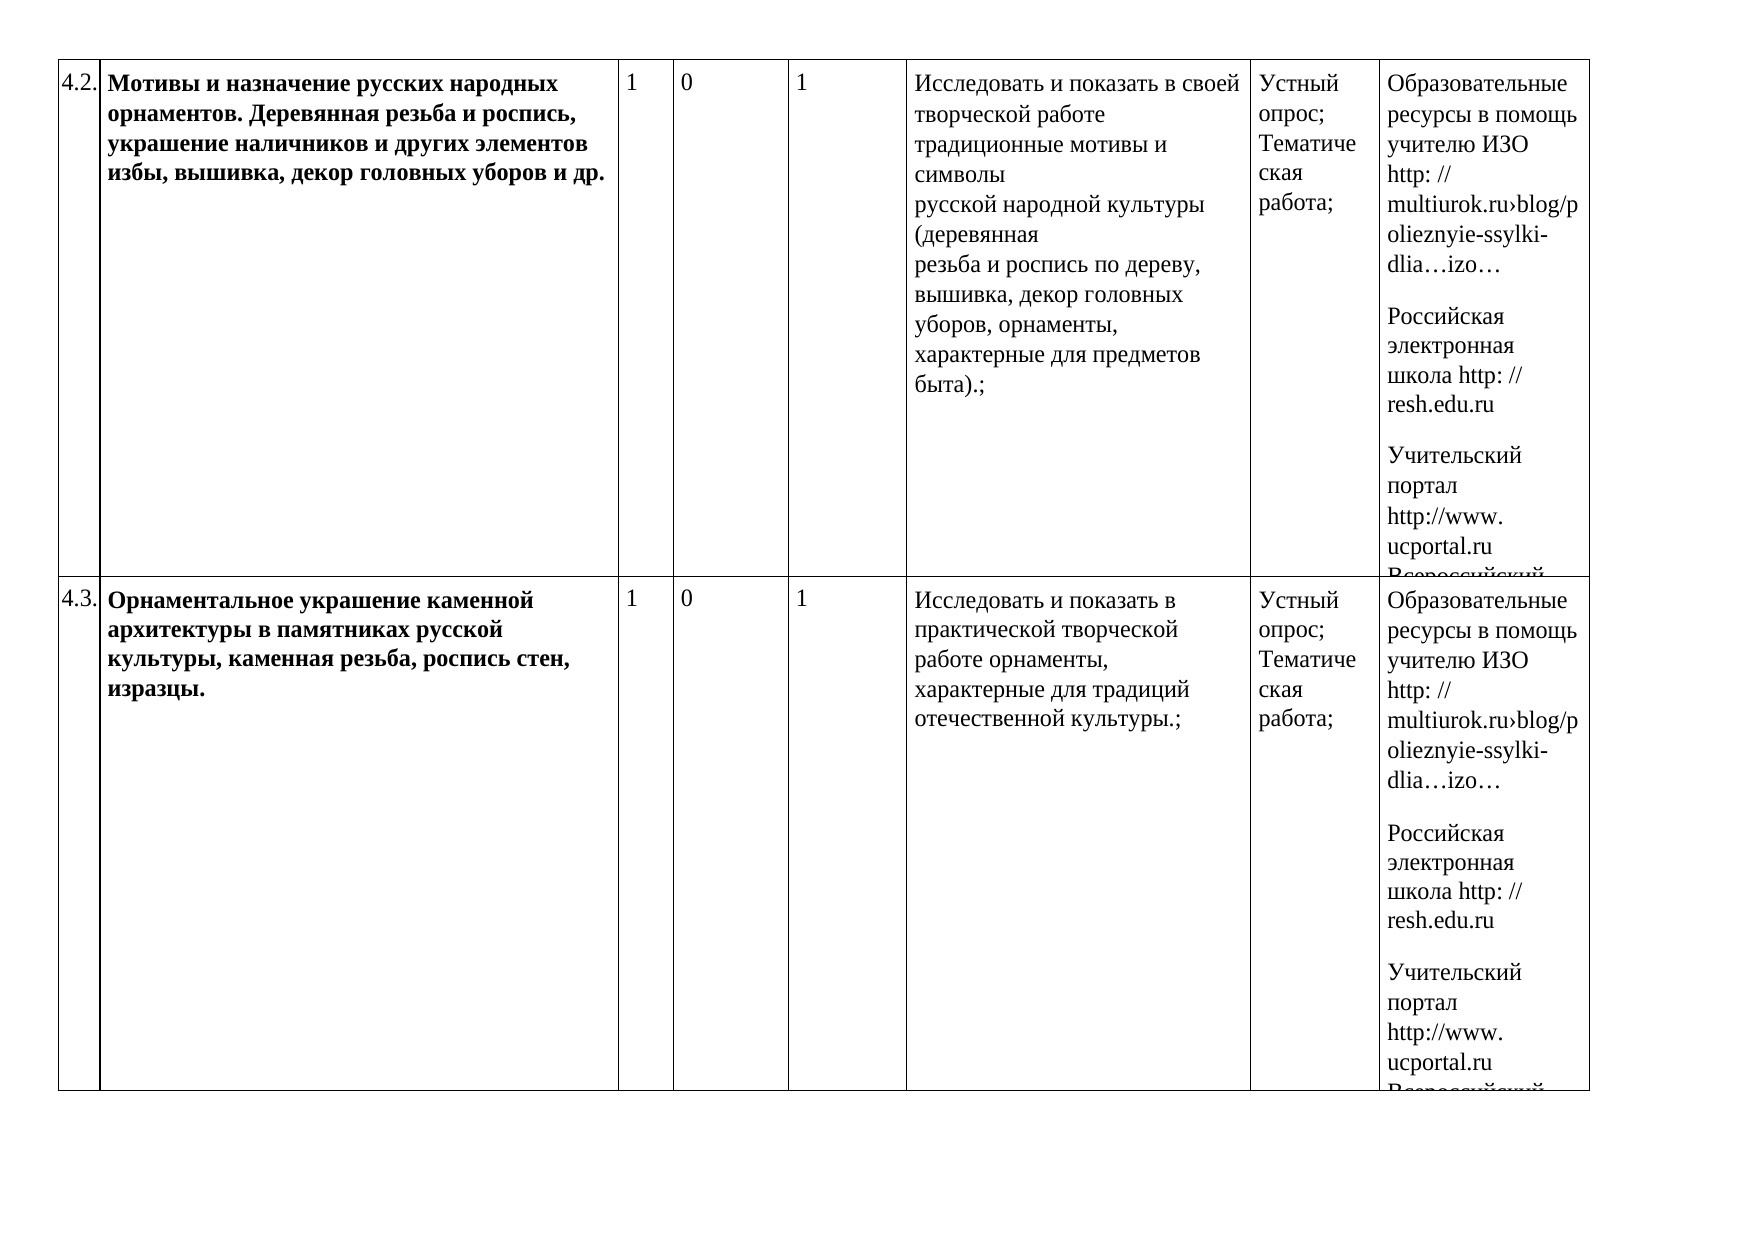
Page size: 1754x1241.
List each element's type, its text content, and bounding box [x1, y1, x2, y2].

table_header 0 [674, 60, 788, 576]
table_header Исследовать и показать в своей творческой работе традиционные мотивы и символы русской народной культуры (деревянная резьба и роспись по дереву, вышивка, декор головных уборов, орнаменты, характерные для предметов быта).; [907, 60, 1250, 576]
table_header Образовательные ресурсы в помощь учителю ИЗО http: // multiurok.ru›blog/polieznyie-ssylki-dlia…izo… Российская электронная школа http: // resh.edu.ru Учительский портал http://www. ucportal.ru Всероссийский учительский портал ЗАВУЧ. ИНФО http://www. zavuch.info Интернет портал ProШколу.ru http://www. proshkolu.ru Cоциальная сеть работников образования http://www.nsportal.ru Сайт Инфоурок http://www. infourok.ru [1380, 60, 1589, 576]
table_cell 1 [789, 577, 906, 1090]
table_cell Орнаментальное украшение каменной архитектуры в памятниках русской культуры, каменная резьба, роспись стен, изразцы. [101, 577, 618, 1090]
table_header Устный опрос; Тематическая работа; [1251, 60, 1379, 576]
table_cell Устный опрос; Тематическая работа; [1251, 577, 1379, 1090]
table_header 1 [619, 60, 673, 576]
table_header 1 [789, 60, 906, 576]
table_cell Исследовать и показать в практической творческой работе орнаменты, характерные для традиций отечественной культуры.; [907, 577, 1250, 1090]
table_cell 1 [619, 577, 673, 1090]
table_header Мотивы и назначение русских народных орнаментов. Деревянная резьба и роспись, украшение наличников и других элементов избы, вышивка, декор головных уборов и др. [101, 60, 618, 576]
table_header 4.2. [59, 60, 99, 576]
table_cell 4.3. [59, 577, 99, 1090]
table_cell 0 [674, 577, 788, 1090]
table_cell Образовательные ресурсы в помощь учителю ИЗО http: // multiurok.ru›blog/polieznyie-ssylki-dlia…izo… Российская электронная школа http: // resh.edu.ru Учительский портал http://www. ucportal.ru Всероссийский учительский портал ЗАВУЧ. ИНФО http://www. zavuch.info Интернет портал ProШколу.ru http://www. proshkolu.ru Cоциальная сеть работников образования http://www.nsportal.ru Сайт Инфоурок http://www. infourok.ru [1380, 577, 1589, 1090]
